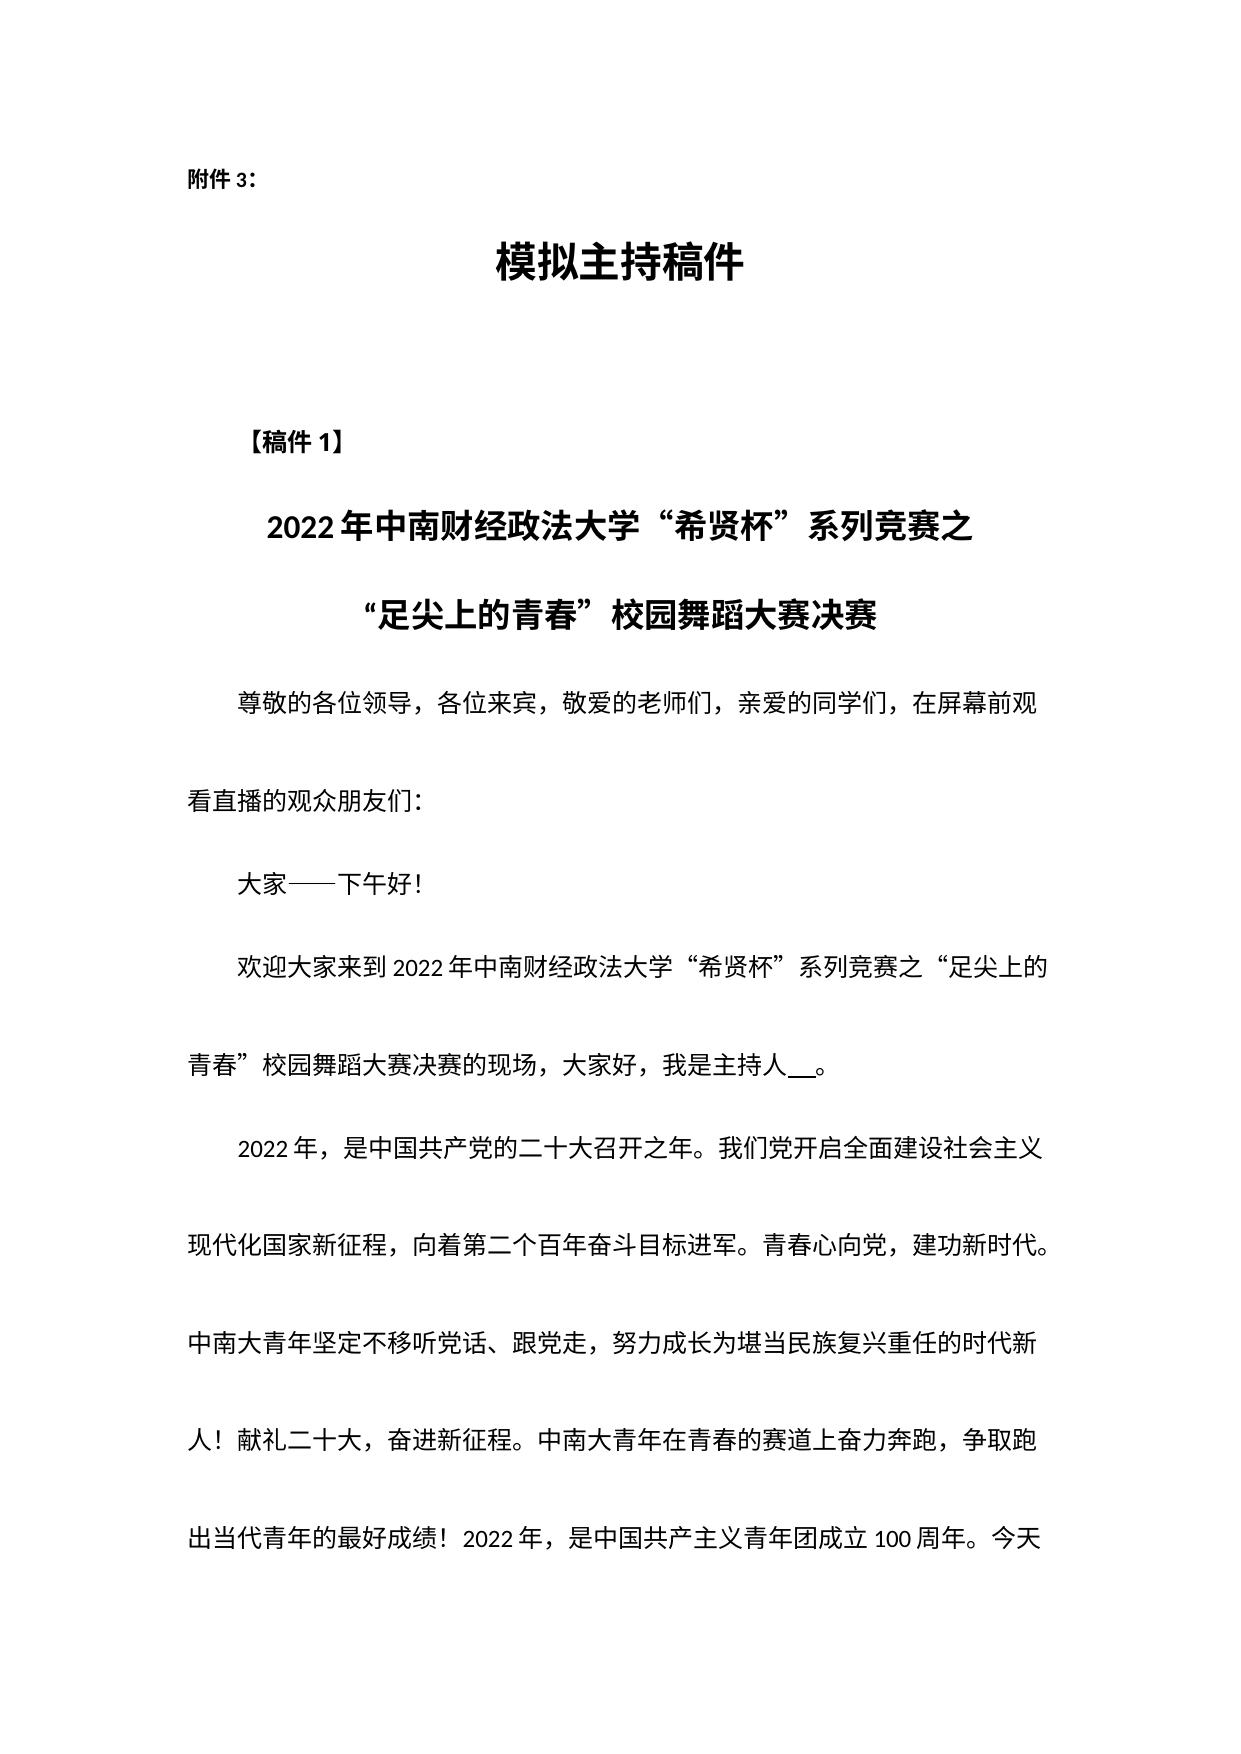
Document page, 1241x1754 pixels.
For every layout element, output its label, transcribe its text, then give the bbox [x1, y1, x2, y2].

text 欢迎大家来到2022年中南财经政法大学“希贤杯”系列竞赛之“足尖上的青春”校园舞蹈大赛决赛的现场，大家好，我是主持人 。 [187, 933, 1053, 1096]
text 附件3： [187, 162, 1053, 194]
text 尊敬的各位领导，各位来宾，敬爱的老师们，亲爱的同学们，在屏幕前观看直播的观众朋友们： [187, 669, 1053, 832]
text “足尖上的青春”校园舞蹈大赛决赛 [187, 581, 1053, 646]
text 2022年中南财经政法大学“希贤杯”系列竞赛之 [187, 491, 1053, 556]
text 大家——下午好！ [187, 850, 1053, 915]
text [187, 1114, 1053, 1569]
text 【稿件1】 [187, 408, 1053, 473]
text 模拟主持稿件 [187, 227, 1053, 292]
